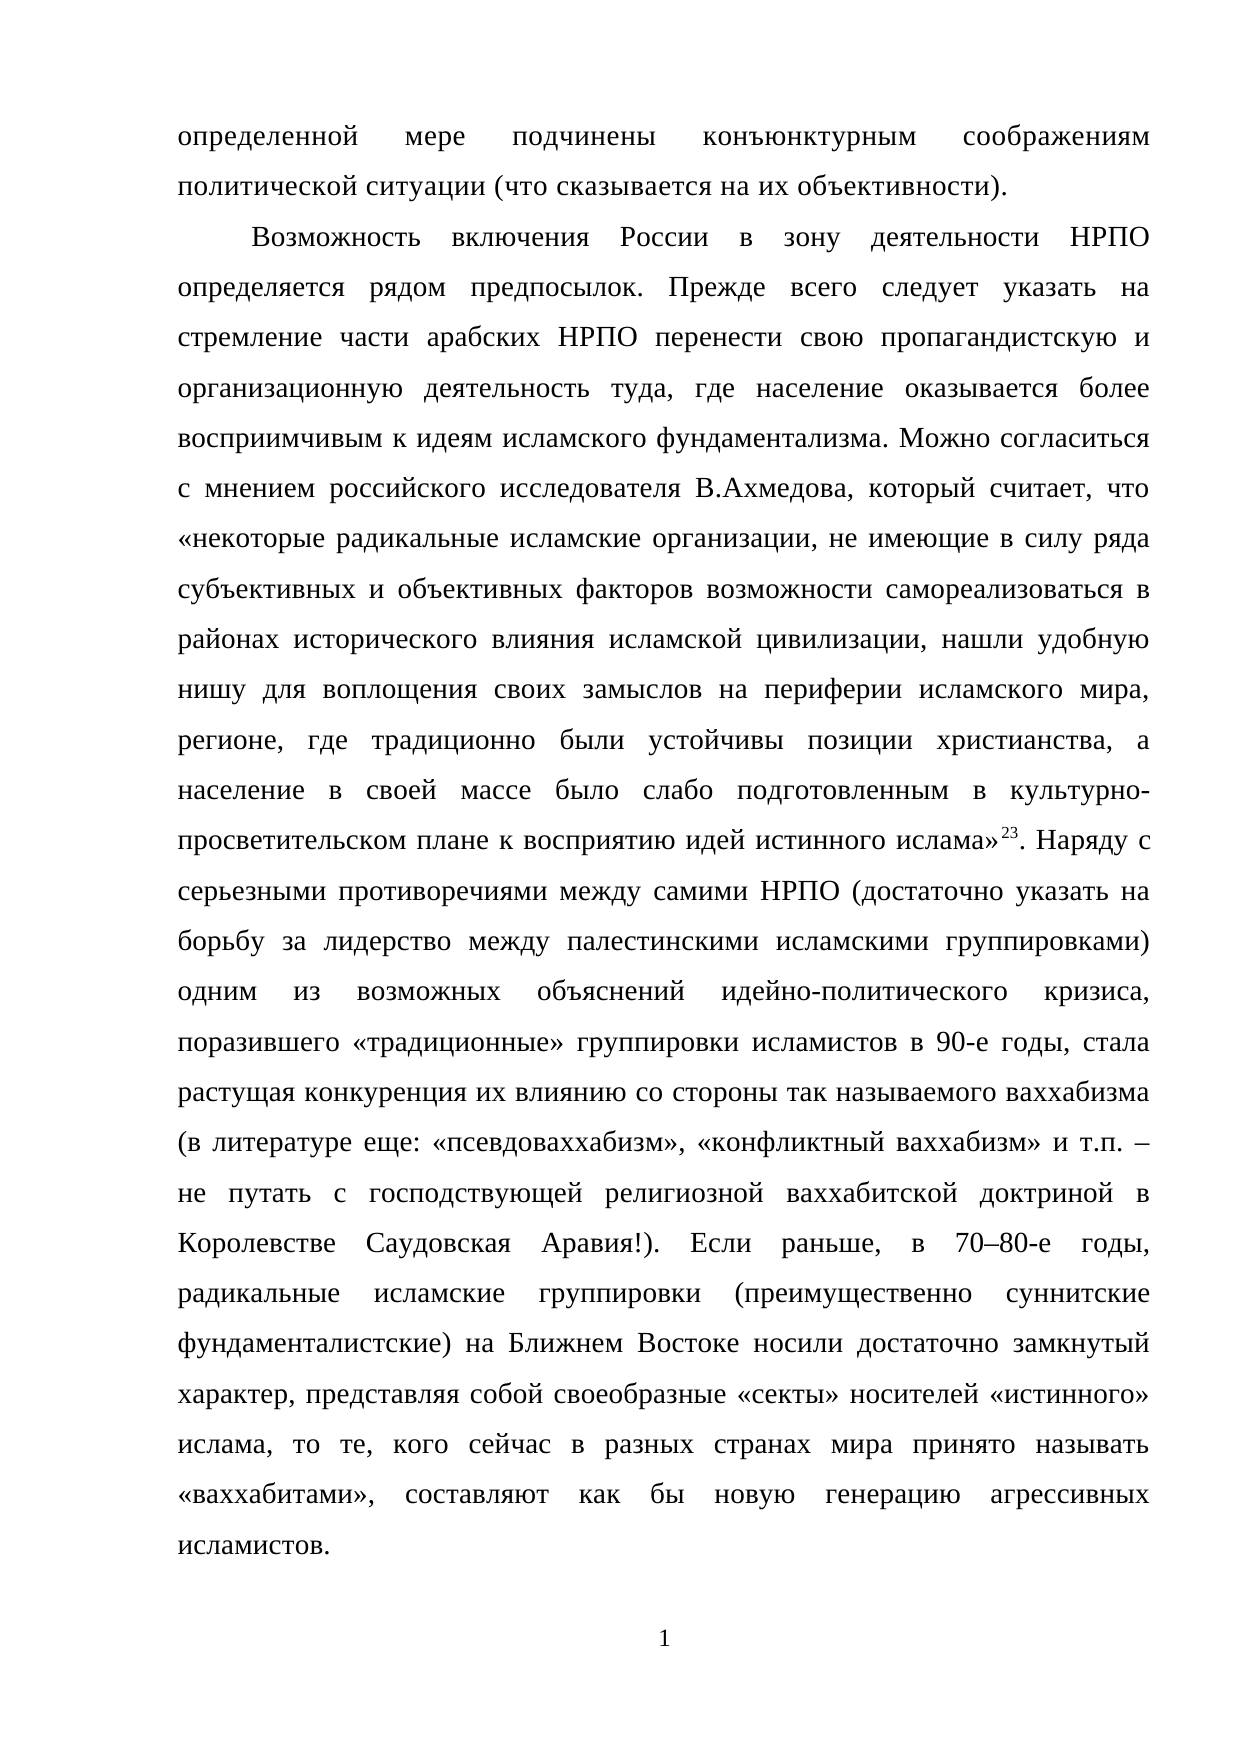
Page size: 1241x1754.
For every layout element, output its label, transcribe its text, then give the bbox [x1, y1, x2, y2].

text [177, 118, 1152, 202]
text Возможность включения России в зону деятельности НРПО определяется рядом предпосылок. Прежде всего следует указать на стремление части арабских НРПО перенести свою пропагандистскую и организационную деятельность туда, где население оказывается более восприимчивым к идеям исламского фундаментализма. Можно согласиться с мнением российского исследователя В.Ахмедова, который считает, что «некоторые радикальные исламские организации, не имеющие в силу ряда субъективных и объективных факторов возможности самореализоваться в районах исторического влияния исламской цивилизации, нашли удобную нишу для воплощения своих замыслов на периферии исламского мира, регионе, где традиционно были устойчивы позиции христианства, а население в своей массе было слабо подготовленным в культурно-просветительском плане к восприятию идей истинного ислама»23. Наряду с серьезными противоречиями между самими НРПО (достаточно указать на борьбу за лидерство между палестинскими исламскими группировками) одним из возможных объяснений идейно-политического кризиса, поразившего «традиционные» группировки исламистов в 90-е годы, стала растущая конкуренция их влиянию со стороны так называемого ваххабизма (в литературе еще: «псевдоваххабизм», «конфликтный ваххабизм» и т.п. – не путать с господствующей религиозной ваххабитской доктриной в Королевстве Саудовская Аравия!). Если раньше, в 70–80-е годы, радикальные исламские группировки (преимущественно суннитские фундаменталистские) на Ближнем Востоке носили достаточно замкнутый характер, представляя собой своеобразные «секты» носителей «истинного» ислама, то те, кого сейчас в разных странах мира принято называть «ваххабитами», составляют как бы новую генерацию агрессивных исламистов. [177, 219, 1152, 1560]
